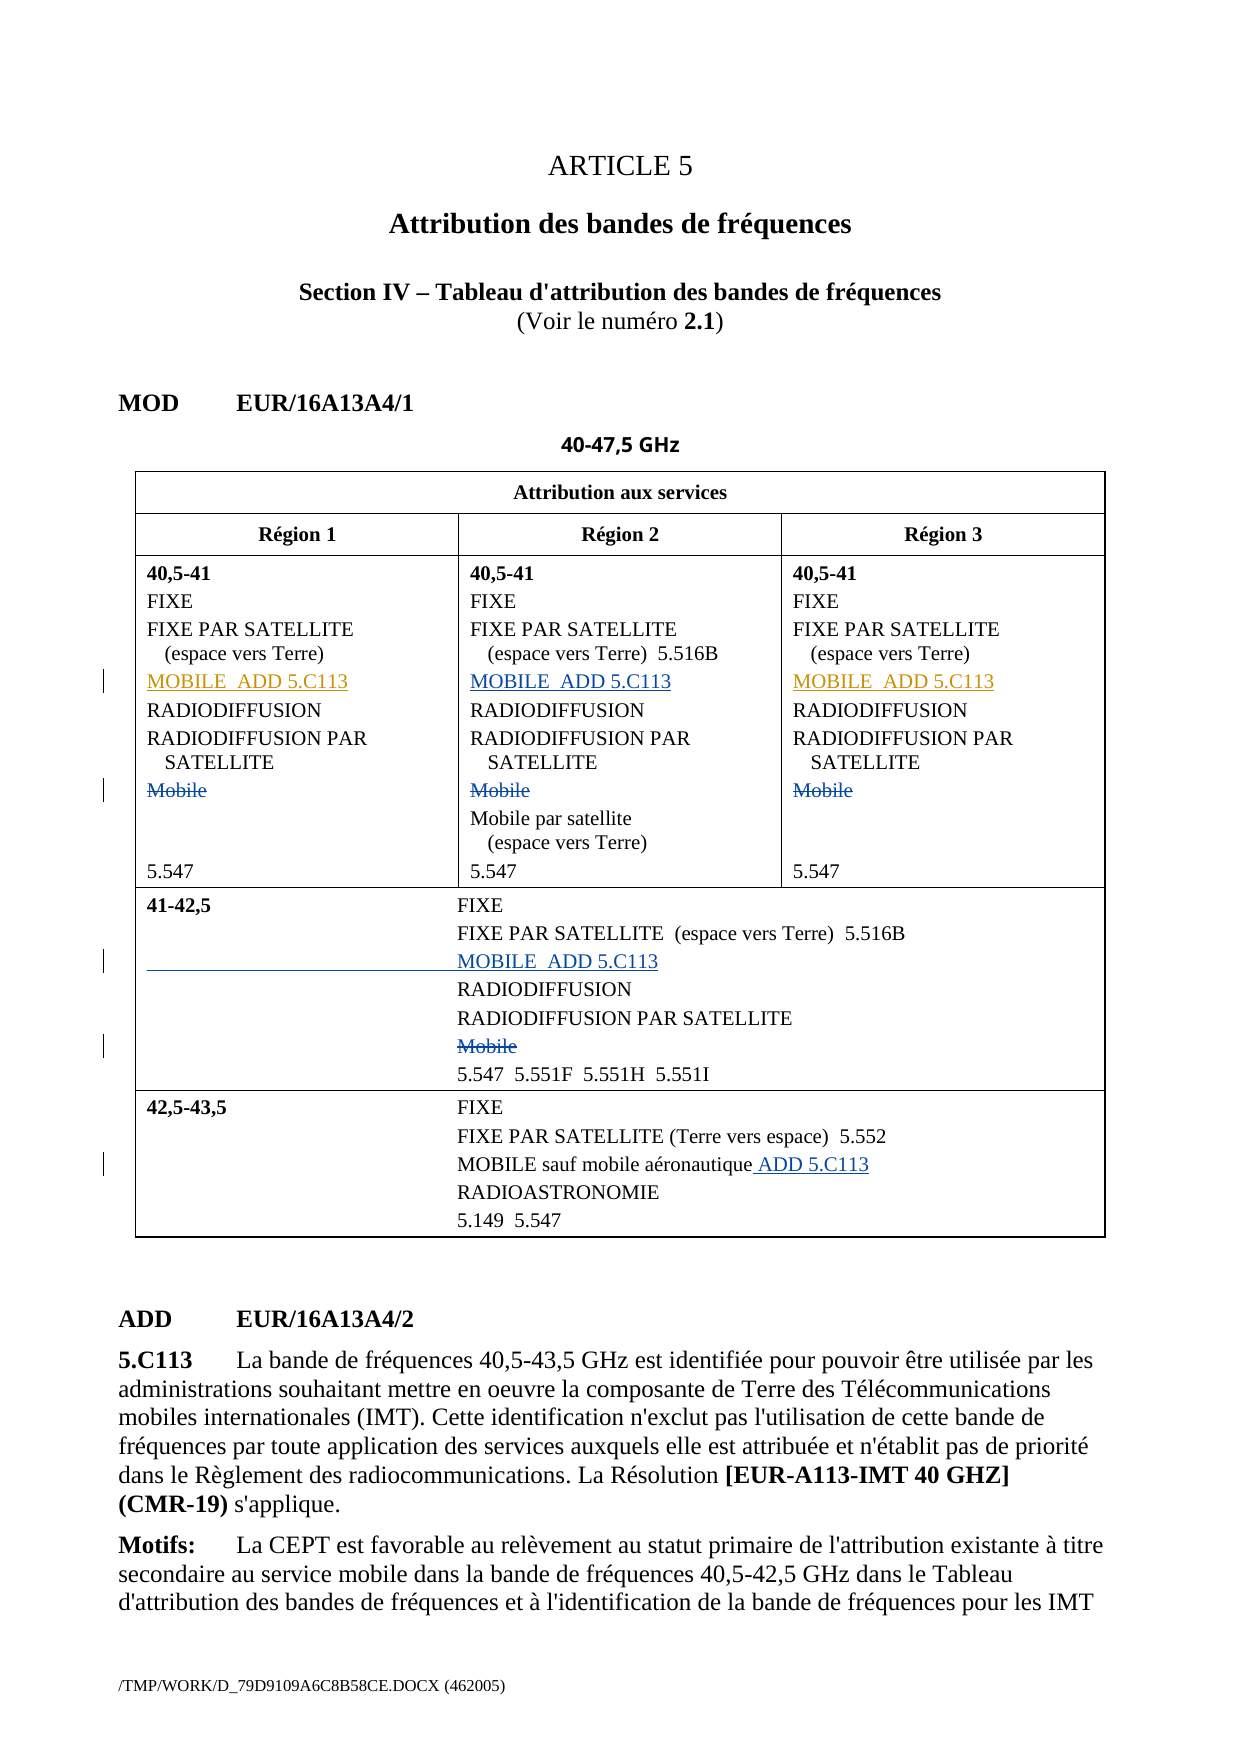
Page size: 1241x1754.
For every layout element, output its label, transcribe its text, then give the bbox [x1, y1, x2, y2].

text Section IV – Tableau d'attribution des bandes de fréquences (Voir le numéro 2.1) [118, 277, 1122, 363]
table_cell 42,5-43,5 FIXE FIXE PAR SATELLITE (Terre vers espace) 5.552 MOBILE sauf mobile aéronautique RADIOASTRONOMIE 5.149 5.547 [136, 1091, 1104, 1236]
table_cell 41-42,5 FIXE FIXE PAR SATELLITE (espace vers Terre) 5.516B RADIODIFFUSION RADIODIFFUSION PAR SATELLITE 5.547 5.551F 5.551H 5.551I [136, 888, 1104, 1090]
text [118, 1530, 1122, 1616]
text MOD EUR/16A13A4/1 [118, 388, 1122, 417]
table_cell Région 3 [782, 514, 1104, 555]
text ADD EUR/16A13A4/2 [118, 1304, 1122, 1332]
text ARTICLE 5 [118, 148, 1122, 181]
table_cell Région 1 [136, 514, 458, 555]
title 40-47,5 GHz [118, 430, 1122, 458]
table_cell 40,5-41 FIXE FIXE PAR SATELLITE (espace vers Terre) RADIODIFFUSION RADIODIFFUSION PAR SATELLITE 5.547 [136, 556, 458, 887]
table_cell Région 2 [459, 514, 781, 555]
title Attribution des bandes de fréquences [118, 206, 1122, 240]
table_cell 40,5-41 FIXE FIXE PAR SATELLITE (espace vers Terre) RADIODIFFUSION RADIODIFFUSION PAR SATELLITE 5.547 [782, 556, 1104, 887]
table_cell 40,5-41 FIXE FIXE PAR SATELLITE (espace vers Terre) 5.516B RADIODIFFUSION RADIODIFFUSION PAR SATELLITE Mobile par satellite (espace vers Terre) 5.547 [459, 556, 781, 887]
table_header Attribution aux services [136, 472, 1104, 512]
text 5.C113 La bande de fréquences 40,5-43,5 GHz est identifiée pour pouvoir être utilisée par les administrations souhaitant mettre en oeuvre la composante de Terre des Télécommunications mobiles internationales (IMT). Cette identification n'exclut pas l'utilisation de cette bande de fréquences par toute application des services auxquels elle est attribuée et n'établit pas de priorité dans le Règlement des radiocommunications. La Résolution [EUR-A113-IMT 40 GHZ] (CMR-19) s'applique. [118, 1345, 1122, 1517]
